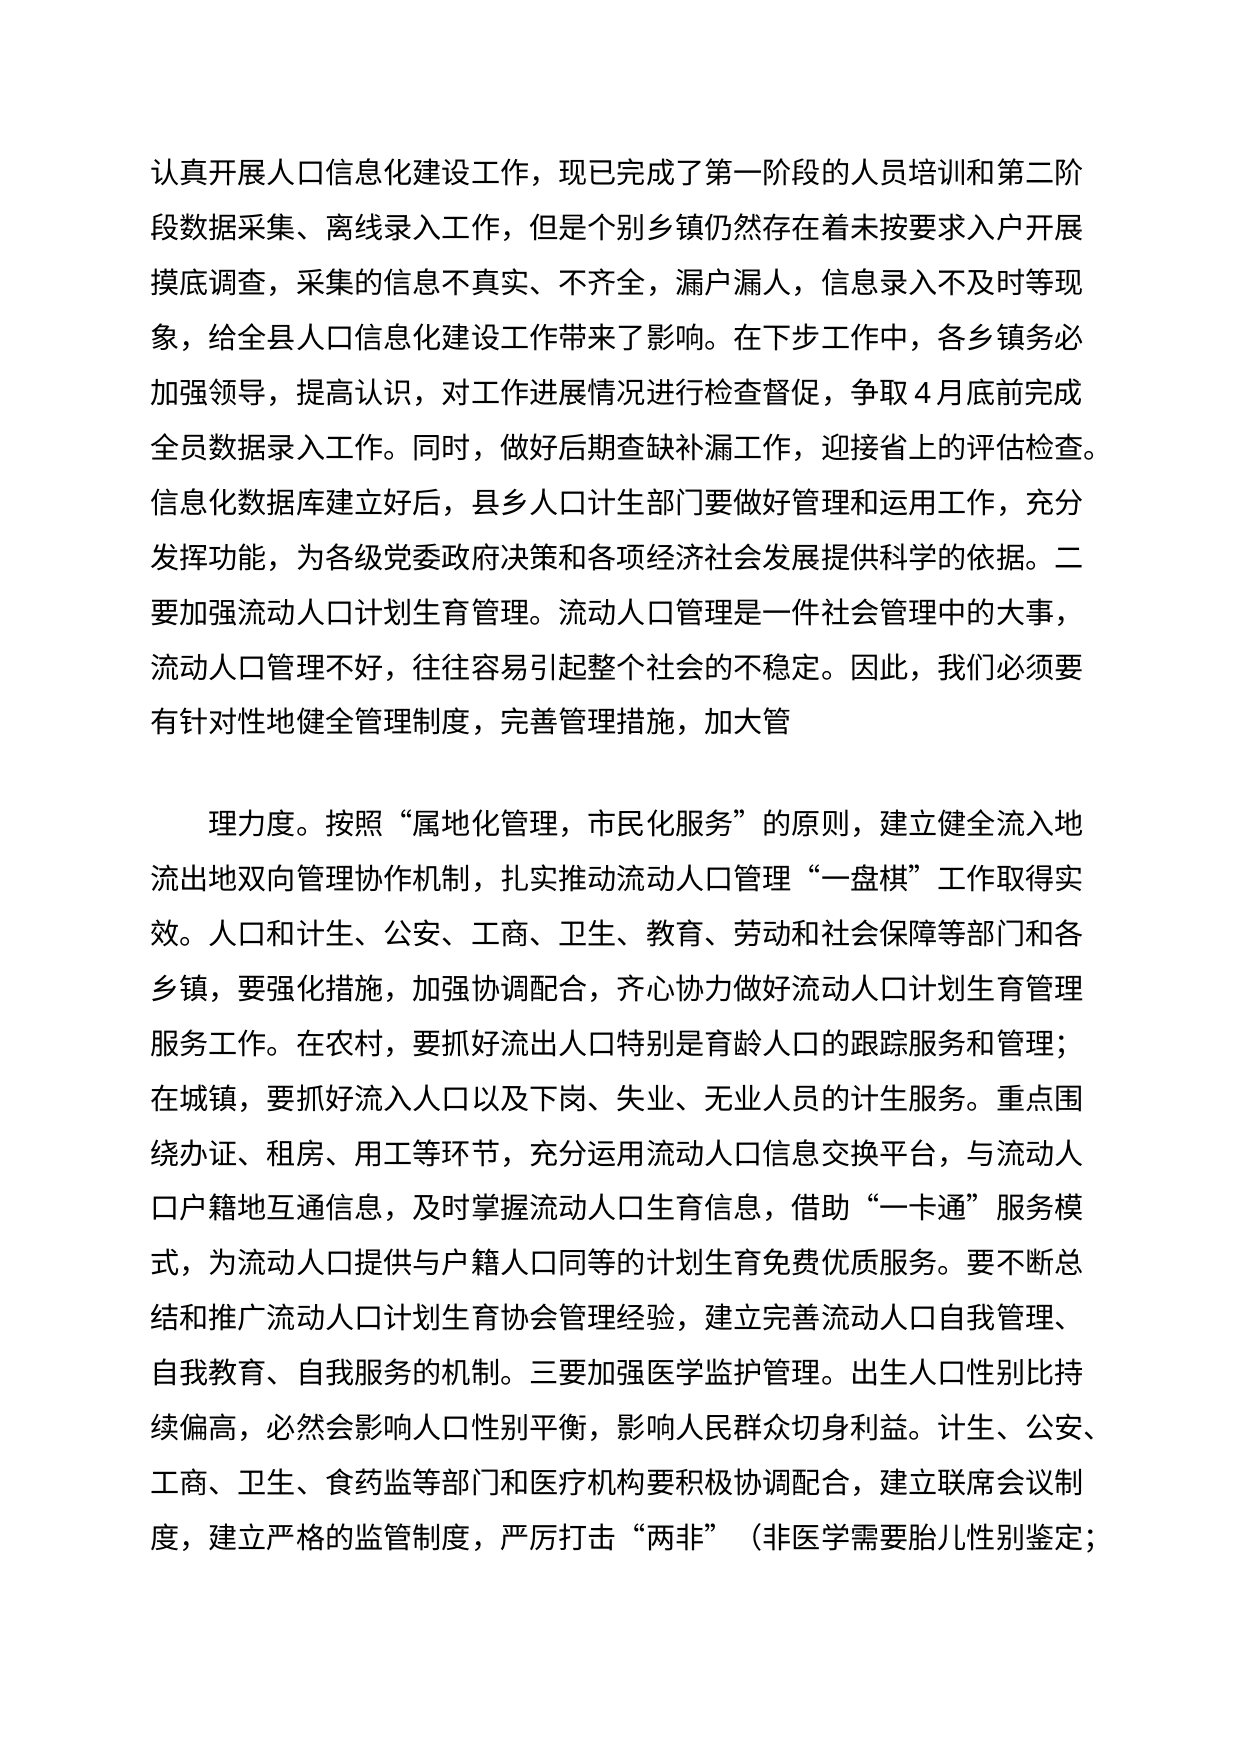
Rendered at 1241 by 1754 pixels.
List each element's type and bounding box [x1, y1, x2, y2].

text [150, 801, 1090, 1557]
text [150, 150, 1090, 741]
